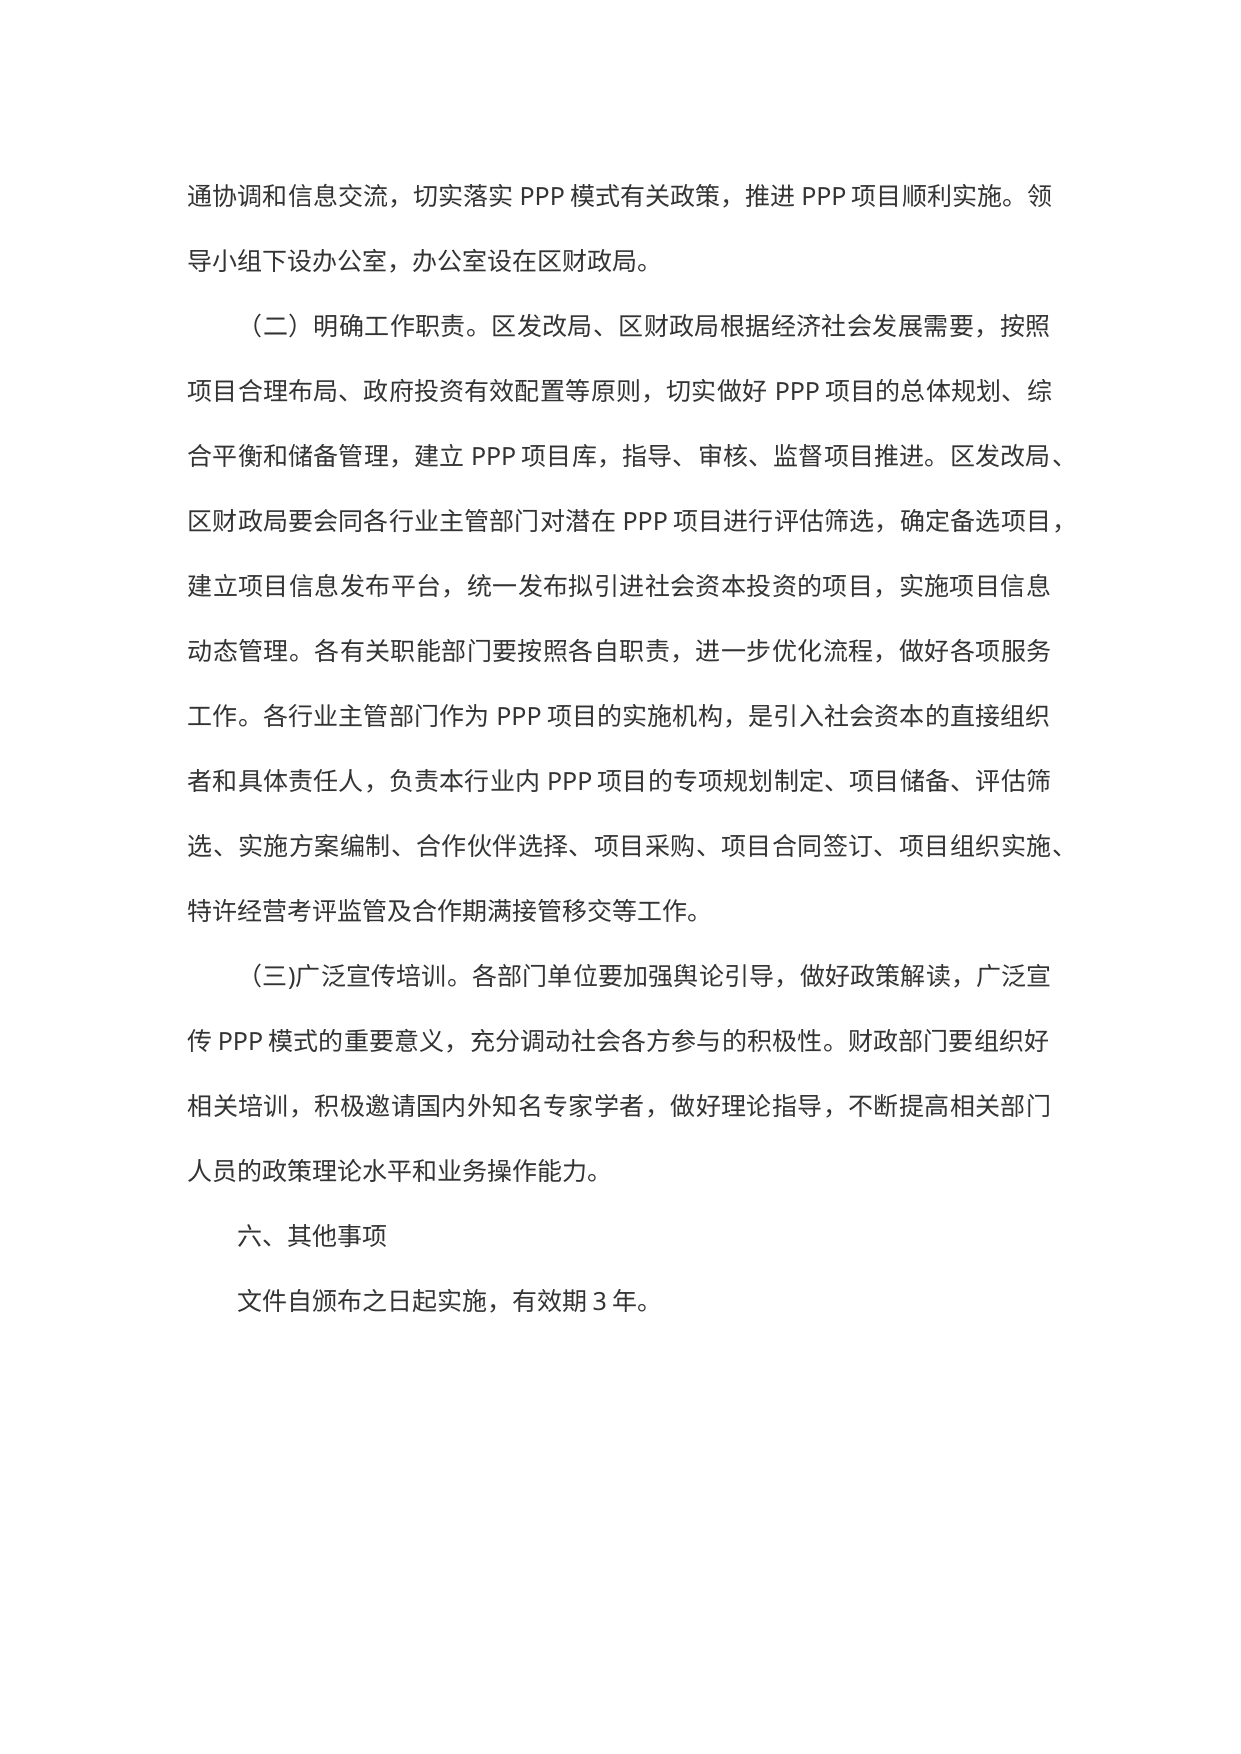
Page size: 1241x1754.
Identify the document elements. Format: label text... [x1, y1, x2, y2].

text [187, 162, 1053, 292]
text （二）明确工作职责。区发改局、区财政局根据经济社会发展需要，按照项目合理布局、政府投资有效配置等原则，切实做好PPP项目的总体规划、综合平衡和储备管理，建立PPP项目库，指导、审核、监督项目推进。区发改局、区财政局要会同各行业主管部门对潜在PPP项目进行评估筛选，确定备选项目，建立项目信息发布平台，统一发布拟引进社会资本投资的项目，实施项目信息动态管理。各有关职能部门要按照各自职责，进一步优化流程，做好各项服务工作。各行业主管部门作为PPP项目的实施机构，是引入社会资本的直接组织者和具体责任人，负责本行业内PPP项目的专项规划制定、项目储备、评估筛选、实施方案编制、合作伙伴选择、项目采购、项目合同签订、项目组织实施、特许经营考评监管及合作期满接管移交等工作。 [187, 292, 1053, 942]
text 文件自颁布之日起实施，有效期3年。 [187, 1267, 1053, 1332]
text 六、其他事项 [187, 1202, 1053, 1267]
text （三)广泛宣传培训。各部门单位要加强舆论引导，做好政策解读，广泛宣传PPP模式的重要意义，充分调动社会各方参与的积极性。财政部门要组织好相关培训，积极邀请国内外知名专家学者，做好理论指导，不断提高相关部门人员的政策理论水平和业务操作能力。 [187, 942, 1053, 1202]
